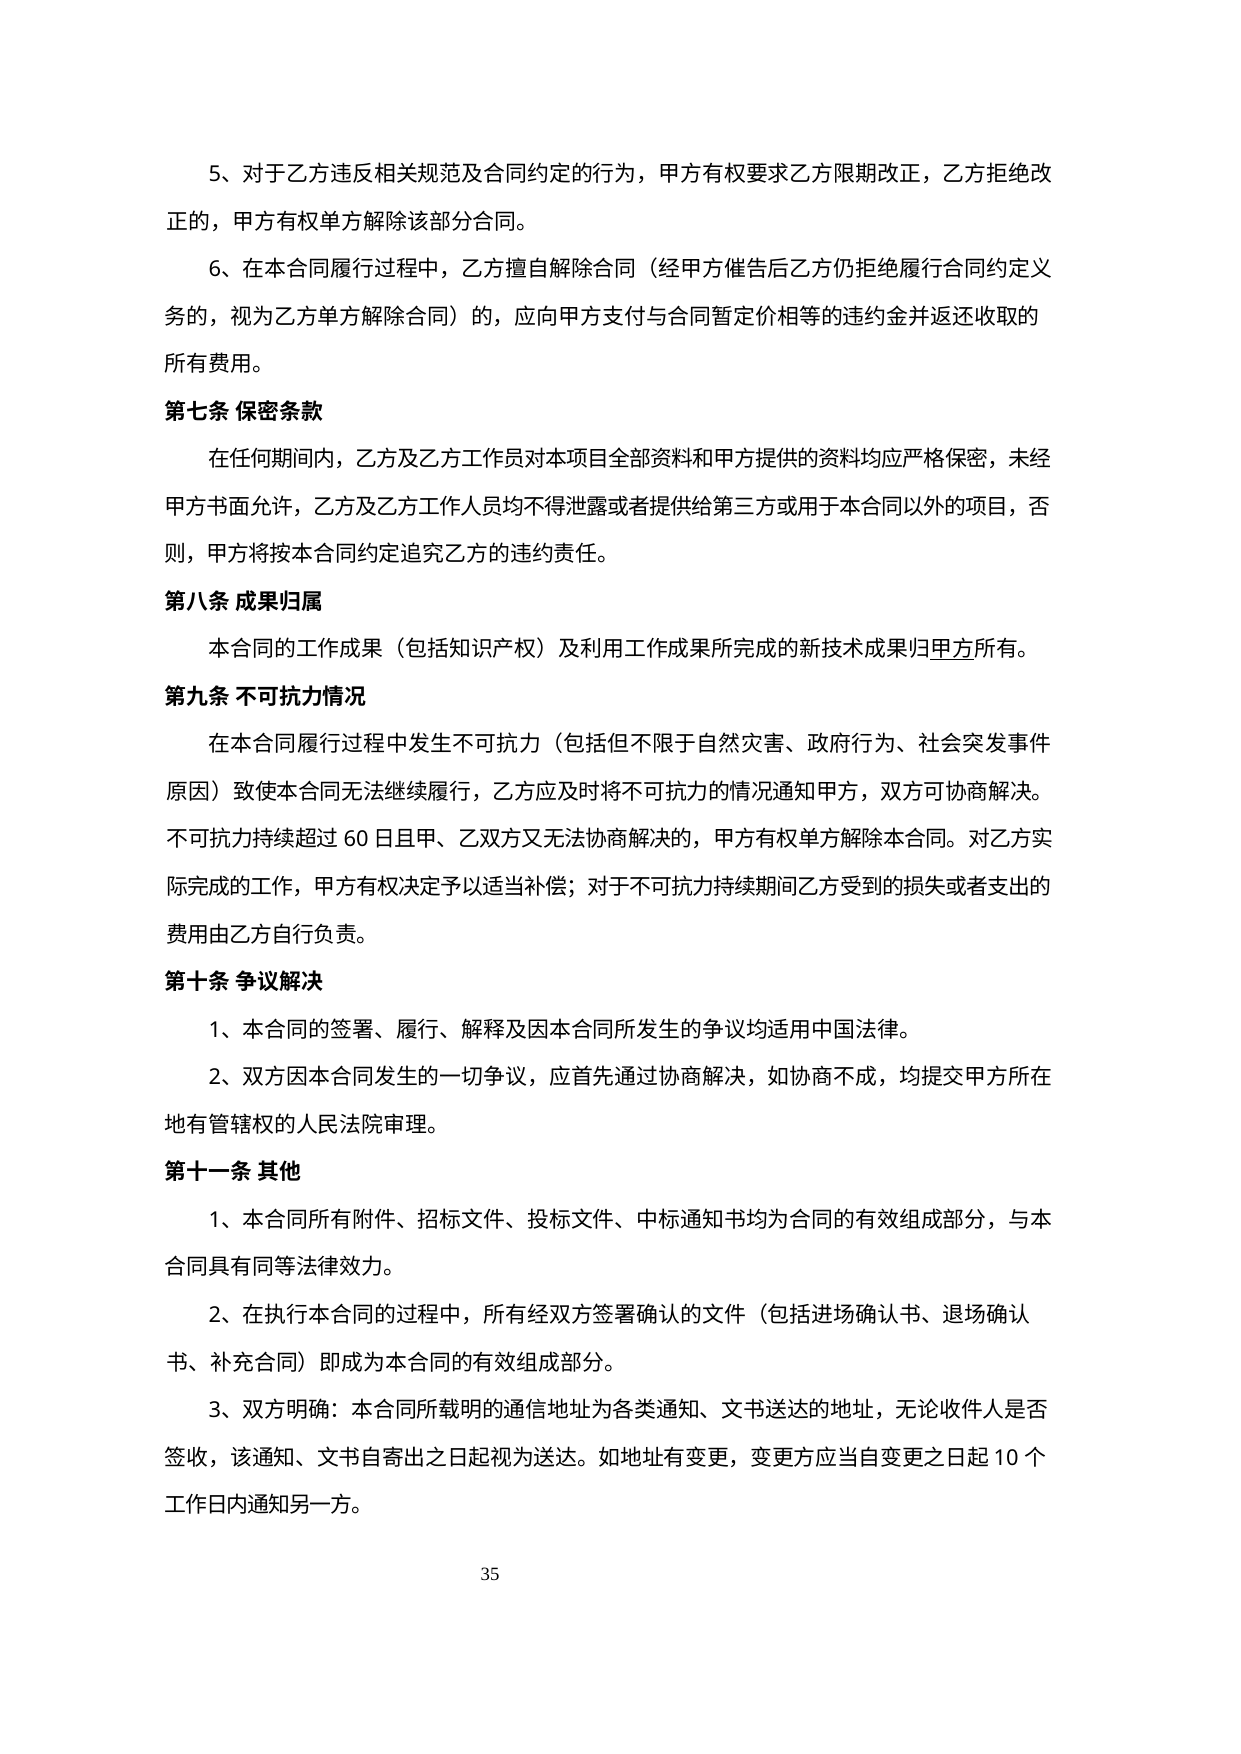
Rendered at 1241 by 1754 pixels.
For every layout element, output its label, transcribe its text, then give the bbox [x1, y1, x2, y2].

text 2、双方因本合同发生的一切争议，应首先通过协商解决，如协商不成，均提交甲方所在地有管辖权的人民法院审理。 [164, 1059, 1053, 1138]
text 第七条 保密条款 [164, 394, 1096, 426]
text 3、双方明确：本合同所载明的通信地址为各类通知、文书送达的地址，无论收件人是否签收，该通知、文书自寄出之日起视为送达。如地址有变更，变更方应当自变更之日起 10 个工作日内通知另一方。 [164, 1392, 1053, 1519]
text 2、在执行本合同的过程中，所有经双方签署确认的文件（包括进场确认书、退场确认书、补充合同）即成为本合同的有效组成部分。 [166, 1297, 1053, 1376]
text 第九条 不可抗力情况 [164, 679, 1099, 711]
text 在任何期间内，乙方及乙方工作员对本项目全部资料和甲方提供的资料均应严格保密，未经甲方书面允许，乙方及乙方工作人员均不得泄露或者提供给第三方或用于本合同以外的项目，否则，甲方将按本合同约定追究乙方的违约责任。 [164, 441, 1054, 568]
text 1、本合同所有附件、招标文件、投标文件、中标通知书均为合同的有效组成部分，与本合同具有同等法律效力。 [164, 1202, 1053, 1281]
text 1、本合同的签署、履行、解释及因本合同所发生的争议均适用中国法律。 [164, 1012, 1096, 1043]
text 5、对于乙方违反相关规范及合同约定的行为，甲方有权要求乙方限期改正，乙方拒绝改正的，甲方有权单方解除该部分合同。 [166, 156, 1053, 236]
text 6、在本合同履行过程中，乙方擅自解除合同（经甲方催告后乙方仍拒绝履行合同约定义务的，视为乙方单方解除合同）的，应向甲方支付与合同暂定价相等的违约金并返还收取的所有费用。 [164, 251, 1053, 378]
text 第八条 成果归属 [164, 584, 1096, 616]
text 在本合同履行过程中发生不可抗力（包括但不限于自然灾害、政府行为、社会突发事件原因）致使本合同无法继续履行，乙方应及时将不可抗力的情况通知甲方，双方可协商解决。不可抗力持续超过60日且甲、乙双方又无法协商解决的，甲方有权单方解除本合同。对乙方实际完成的工作，甲方有权决定予以适当补偿；对于不可抗力持续期间乙方受到的损失或者支出的费用由乙方自行负责。 [166, 726, 1054, 948]
text 第十条 争议解决 [164, 964, 1096, 996]
text 第十一条 其他 [164, 1154, 1096, 1186]
text 本合同的工作成果（包括知识产权）及利用工作成果所完成的新技术成果归甲方所有。 [166, 631, 1099, 663]
